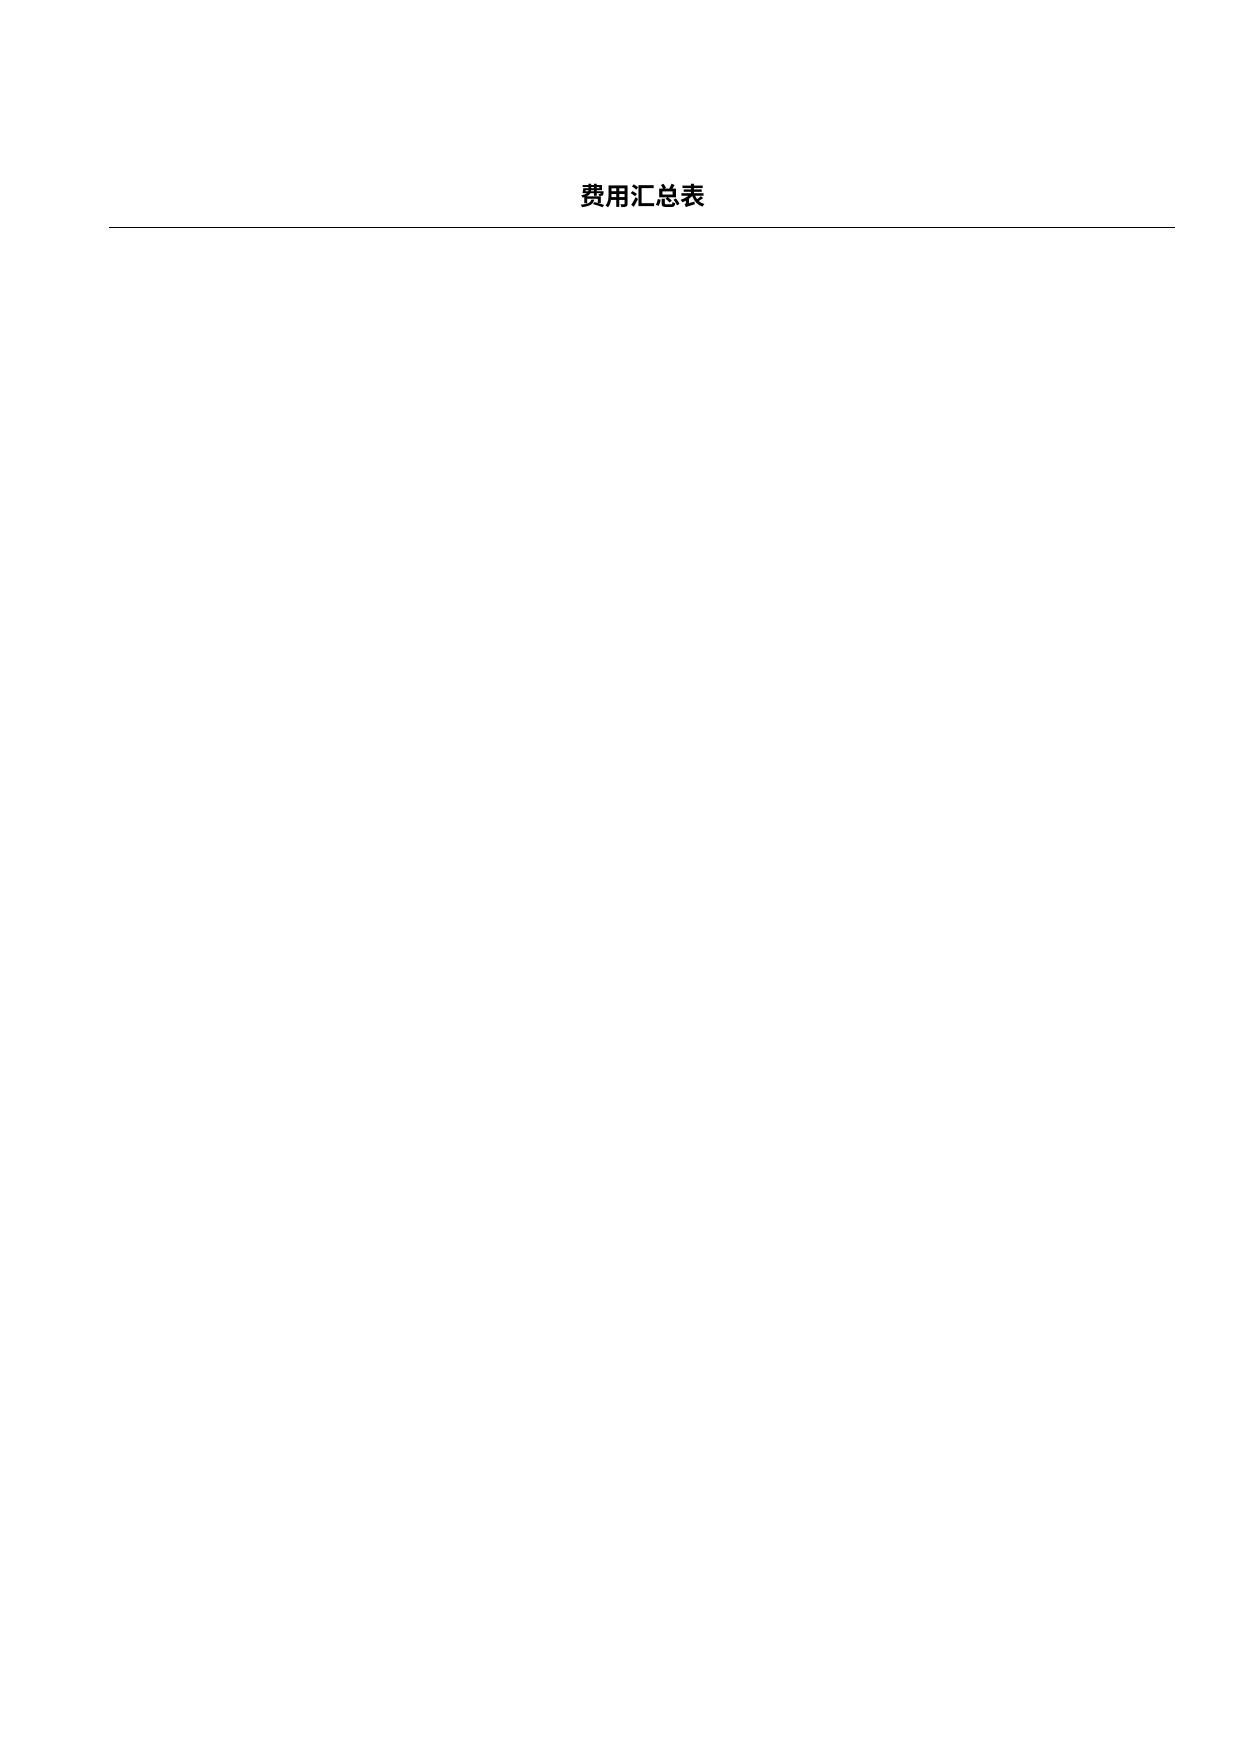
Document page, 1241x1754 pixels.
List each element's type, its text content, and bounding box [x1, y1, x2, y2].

table_header 费用汇总表 [109, 162, 1175, 227]
